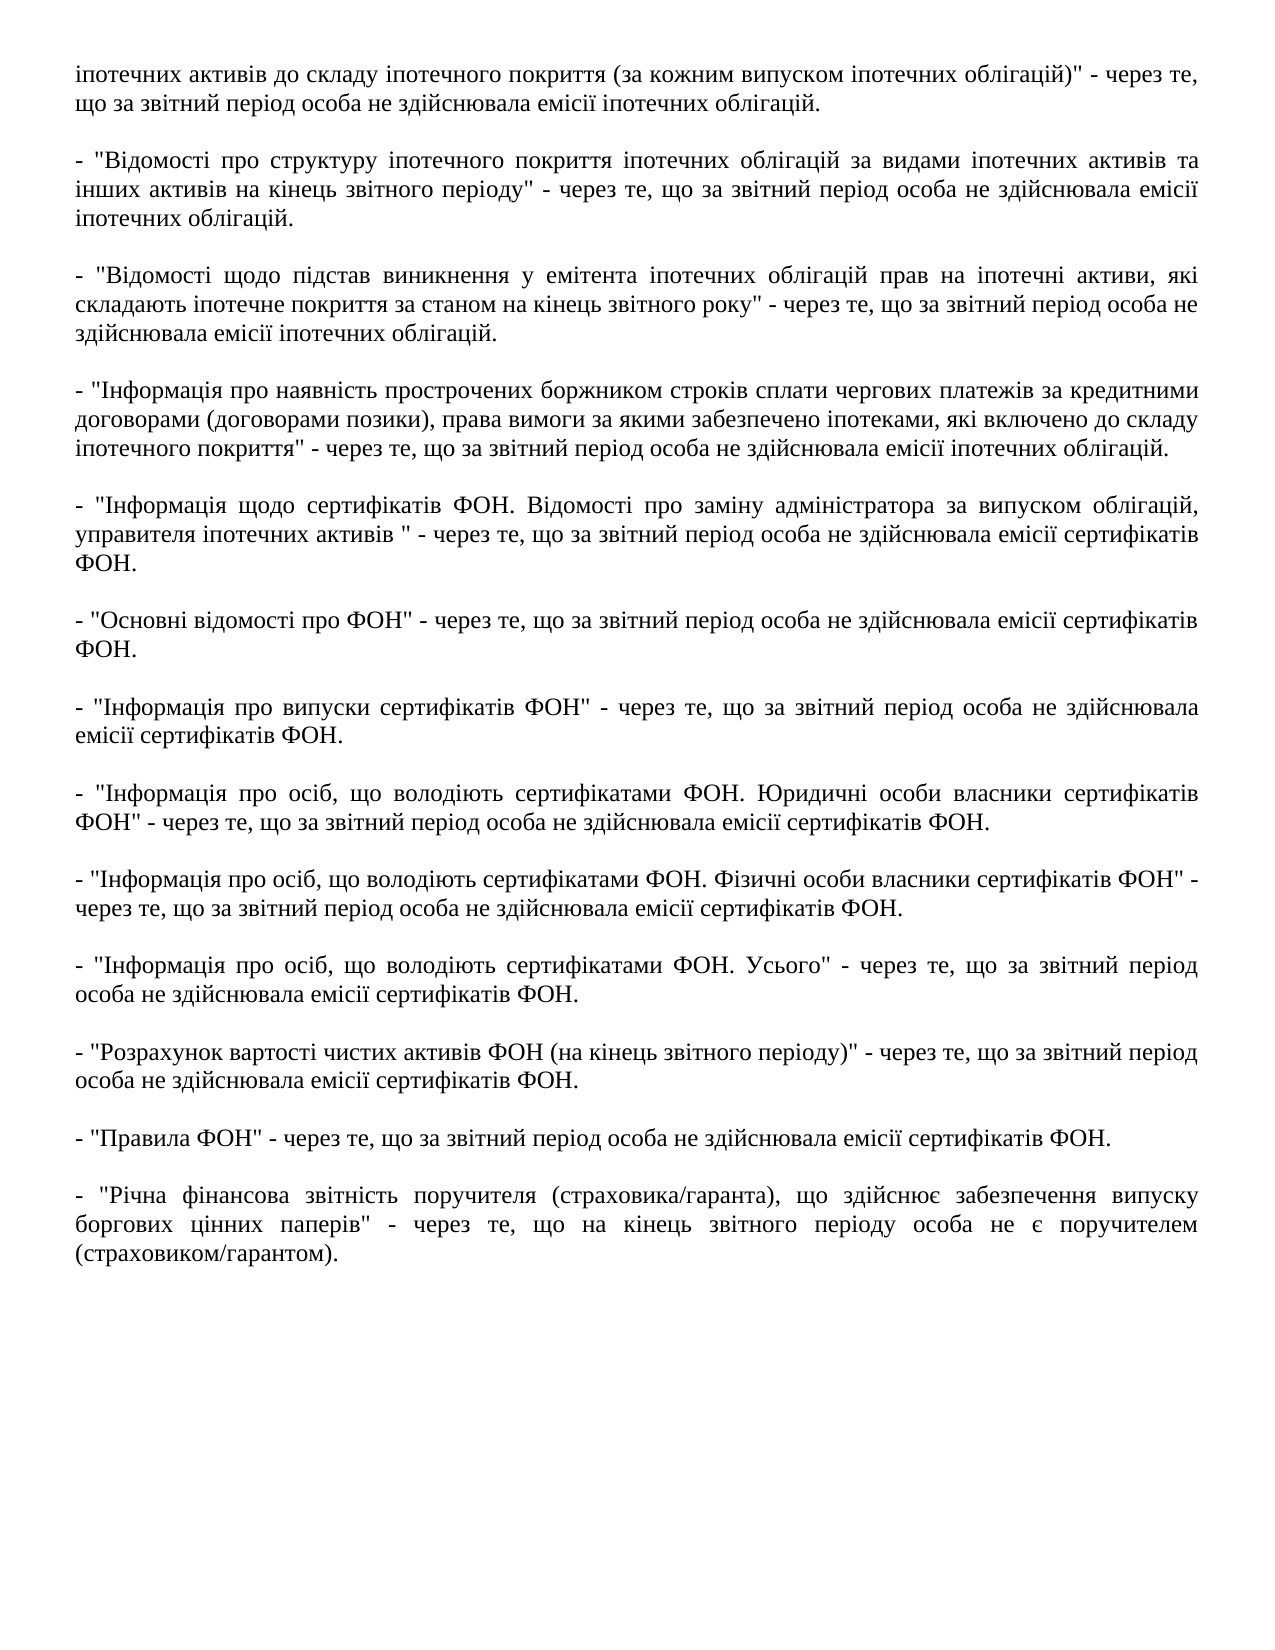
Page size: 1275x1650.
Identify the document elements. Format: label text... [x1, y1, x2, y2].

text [75, 59, 1200, 117]
text - "Iнформацiя про наявнiсть прострочених боржником строкiв сплати чергових платежiв за кредитними договорами (договорами позики), права вимоги за якими забезпечено iпотеками, якi включено до складу iпотечного покриття" - через те, що за звiтний перiод особа не здiйснювала емiсiї iпотечних облiгацiй. [75, 376, 1200, 462]
text - "Iнформацiя про осiб, що володiють сертифiкатами ФОН. Фiзичнi особи власники сертифiкатiв ФОН" - через те, що за звiтний перiод особа не здiйснювала емiсiї сертифiкатiв ФОН. [75, 864, 1200, 922]
text - "Основнi вiдомостi про ФОН" - через те, що за звiтний перiод особа не здiйснювала емiсiї сертифiкатiв ФОН. [75, 606, 1200, 663]
text - "Вiдомостi про структуру iпотечного покриття iпотечних облiгацiй за видами iпотечних активiв та iнших активiв на кiнець звiтного перiоду" - через те, що за звiтний перiод особа не здiйснювала емiсiї iпотечних облiгацiй. [75, 146, 1200, 232]
text - "Рiчна фiнансова звiтнiсть поручителя (страховика/гаранта), що здiйснює забезпечення випуску боргових цiнних паперiв" - через те, що на кiнець звiтного перiоду особа не є поручителем (страховиком/гарантом). [75, 1181, 1200, 1267]
text - "Iнформацiя про осiб, що володiють сертифiкатами ФОН. Юридичнi особи власники сертифiкатiв ФОН" - через те, що за звiтний перiод особа не здiйснювала емiсiї сертифiкатiв ФОН. [75, 778, 1200, 836]
text - "Iнформацiя щодо сертифiкатiв ФОН. Вiдомостi про замiну адмiнiстратора за випуском облiгацiй, управителя iпотечних активiв " - через те, що за звiтний перiод особа не здiйснювала емiсiї сертифiкатiв ФОН. [75, 491, 1200, 577]
text - "Правила ФОН" - через те, що за звiтний перiод особа не здiйснювала емiсiї сертифiкатiв ФОН. [75, 1123, 1200, 1152]
text - "Iнформацiя про випуски сертифiкатiв ФОН" - через те, що за звiтний перiод особа не здiйснювала емiсiї сертифiкатiв ФОН. [75, 692, 1200, 749]
text - "Вiдомостi щодо пiдстав виникнення у емiтента iпотечних облiгацiй прав на iпотечнi активи, якi складають iпотечне покриття за станом на кiнець звiтного року" - через те, що за звiтний перiод особа не здiйснювала емiсiї iпотечних облiгацiй. [75, 261, 1200, 347]
text - "Iнформацiя про осiб, що володiють сертифiкатами ФОН. Усього" - через те, що за звiтний перiод особа не здiйснювала емiсiї сертифiкатiв ФОН. [75, 951, 1200, 1008]
text - "Розрахунок вартостi чистих активiв ФОН (на кiнець звiтного перiоду)" - через те, що за звiтний перiод особа не здiйснювала емiсiї сертифiкатiв ФОН. [75, 1037, 1200, 1094]
